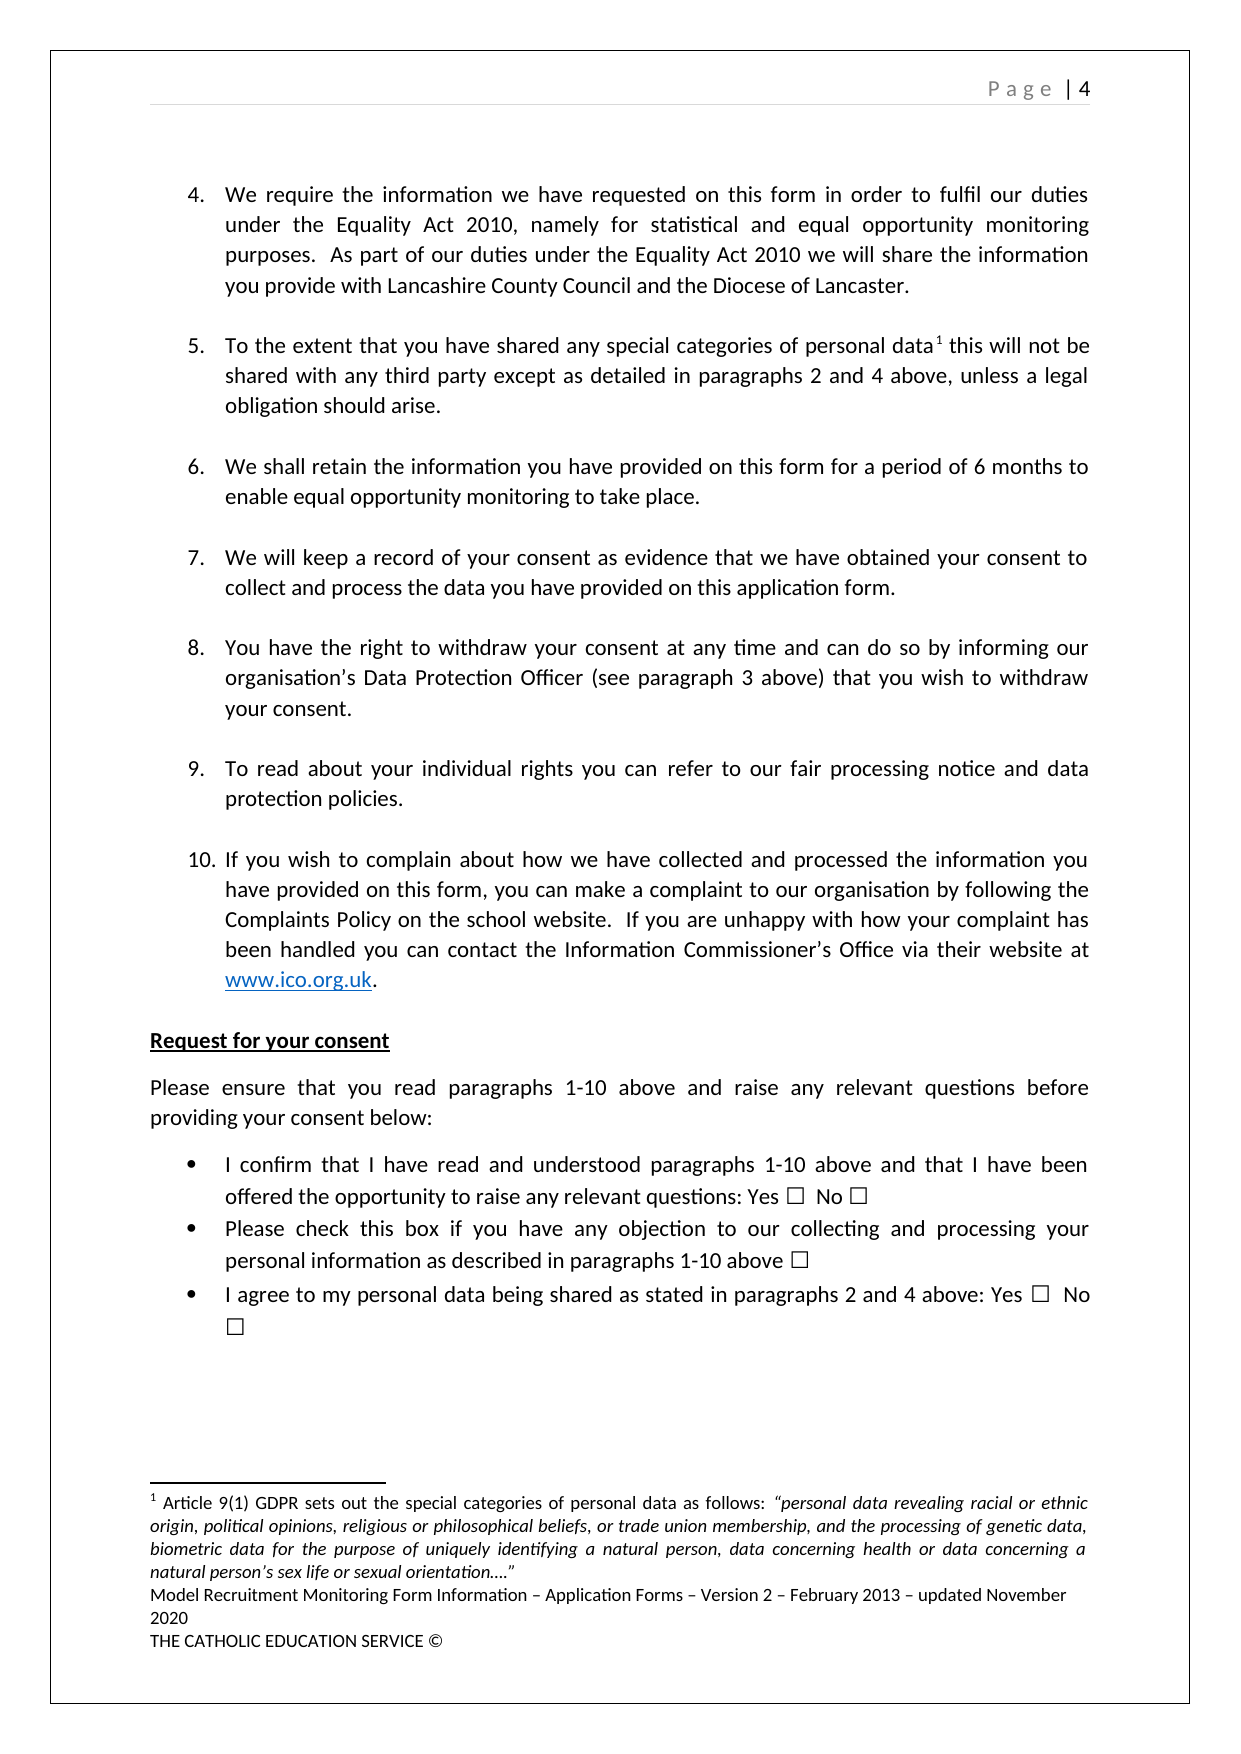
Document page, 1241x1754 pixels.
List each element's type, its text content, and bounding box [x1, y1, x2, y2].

list I confirm that I have read and understood paragraphs 1-10 above and that I have been offered the opportunity to raise any relevant questions: Yes No [187, 1150, 1090, 1211]
list To the extent that you have shared any special categories of personal data this will not be shared with any third party except as detailed in paragraphs 2 and 4 above, unless a legal obligation should arise. [187, 331, 1090, 420]
list I agree to my personal data being shared as stated in paragraphs 2 and 4 above: Yes No [187, 1278, 1090, 1343]
text Please ensure that you read paragraphs 1-10 above and raise any relevant questions before providing your consent below: [150, 1073, 1090, 1131]
list To read about your individual rights you can refer to our fair processing notice and data protection policies. [187, 754, 1090, 812]
list You have the right to withdraw your consent at any time and can do so by informing our organisation’s Data Protection Officer (see paragraph 3 above) that you wish to withdraw your consent. [187, 633, 1090, 722]
list We will keep a record of your consent as evidence that we have obtained your consent to collect and process the data you have provided on this application form. [187, 543, 1090, 601]
text Request for your consent [150, 1026, 1090, 1054]
list If you wish to complain about how we have collected and processed the information you have provided on this form, you can make a complaint to our organisation by following the Complaints Policy on the school website. If you are unhappy with how your complaint has been handled you can contact the Information Commissioner’s Office via their website at www.ico.org.uk. [187, 845, 1090, 994]
list We require the information we have requested on this form in order to fulfil our duties under the Equality Act 2010, namely for statistical and equal opportunity monitoring purposes. As part of our duties under the Equality Act 2010 we will share the information you provide with Lancashire County Council and the Diocese of Lancaster. [187, 180, 1090, 299]
list Please check this box if you have any objection to our collecting and processing your personal information as described in paragraphs 1-10 above [187, 1214, 1090, 1275]
list We shall retain the information you have provided on this form for a period of 6 months to enable equal opportunity monitoring to take place. [187, 452, 1090, 510]
